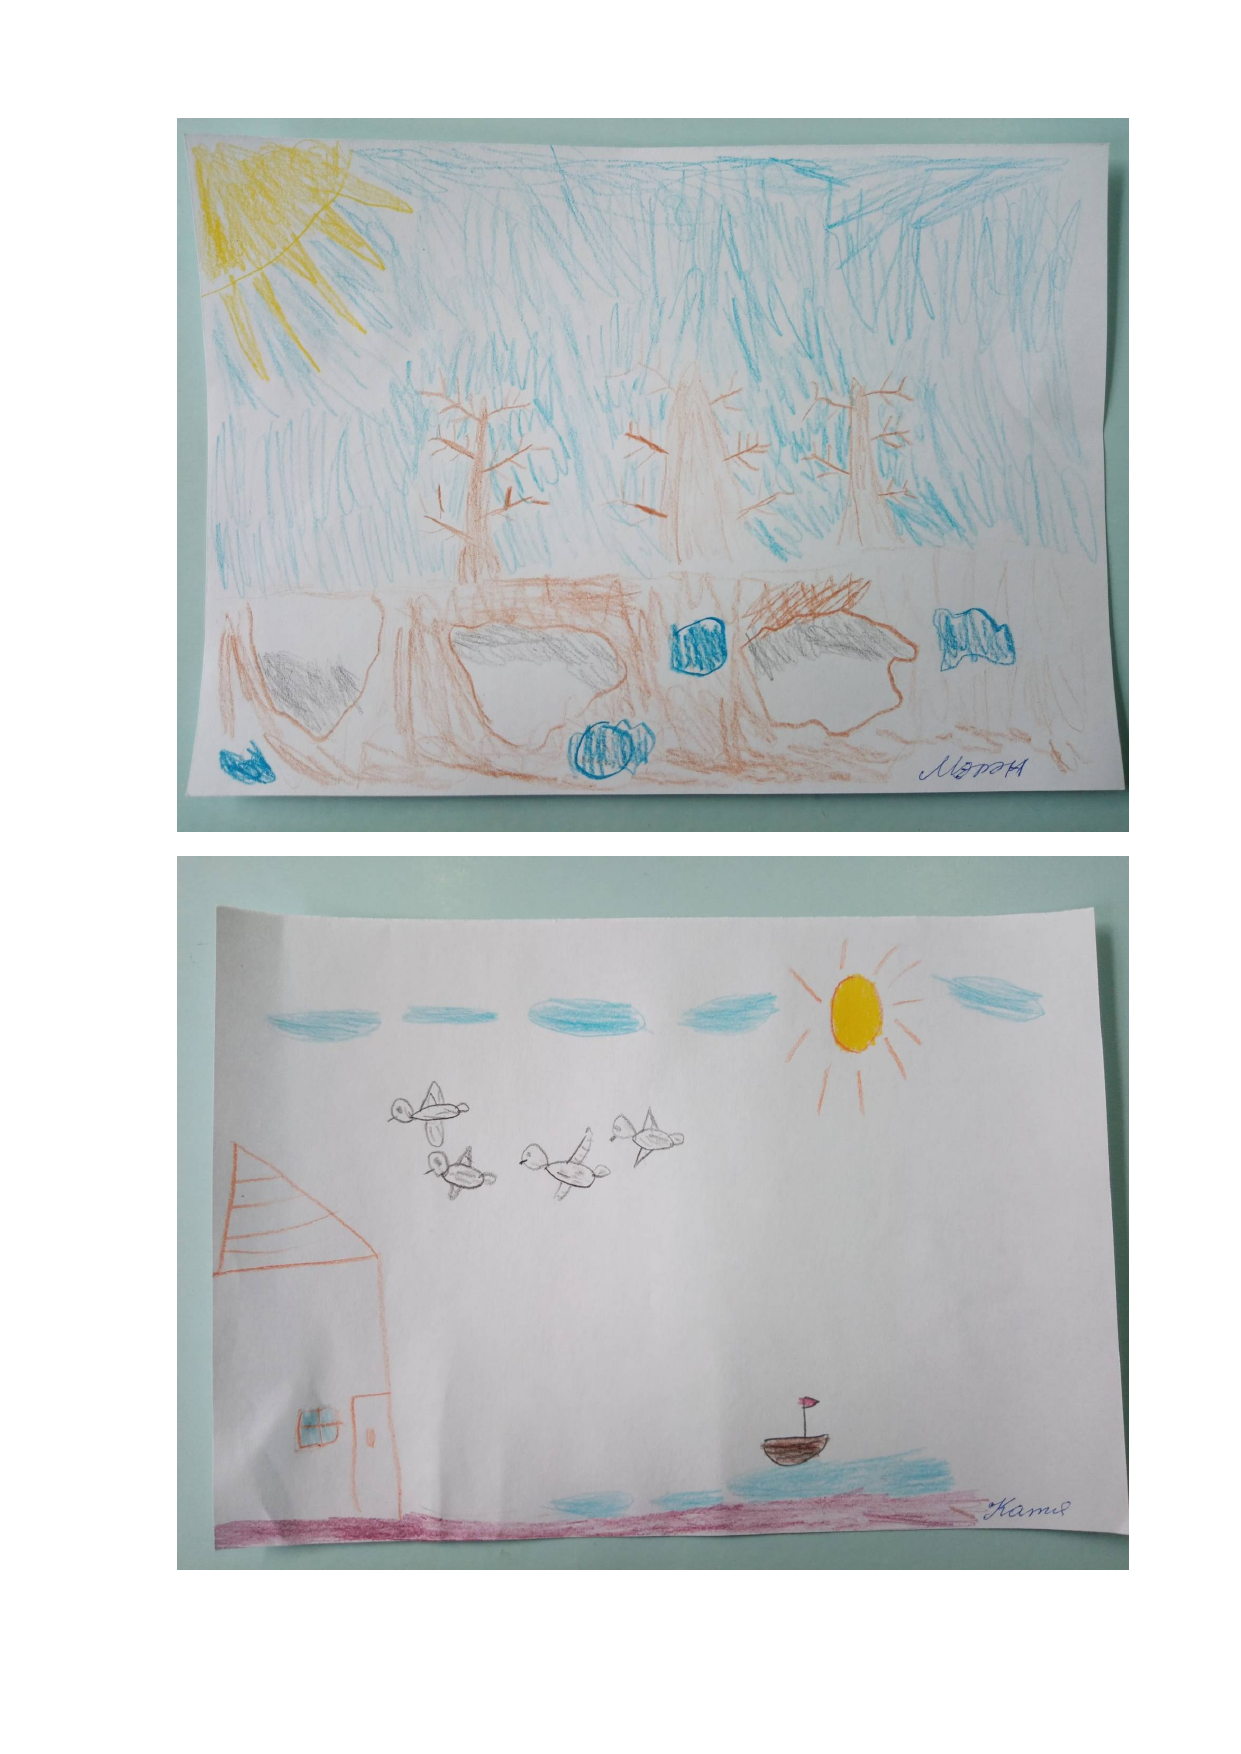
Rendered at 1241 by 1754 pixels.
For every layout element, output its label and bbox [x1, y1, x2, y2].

picture [177, 118, 1129, 832]
picture [177, 856, 1129, 1570]
